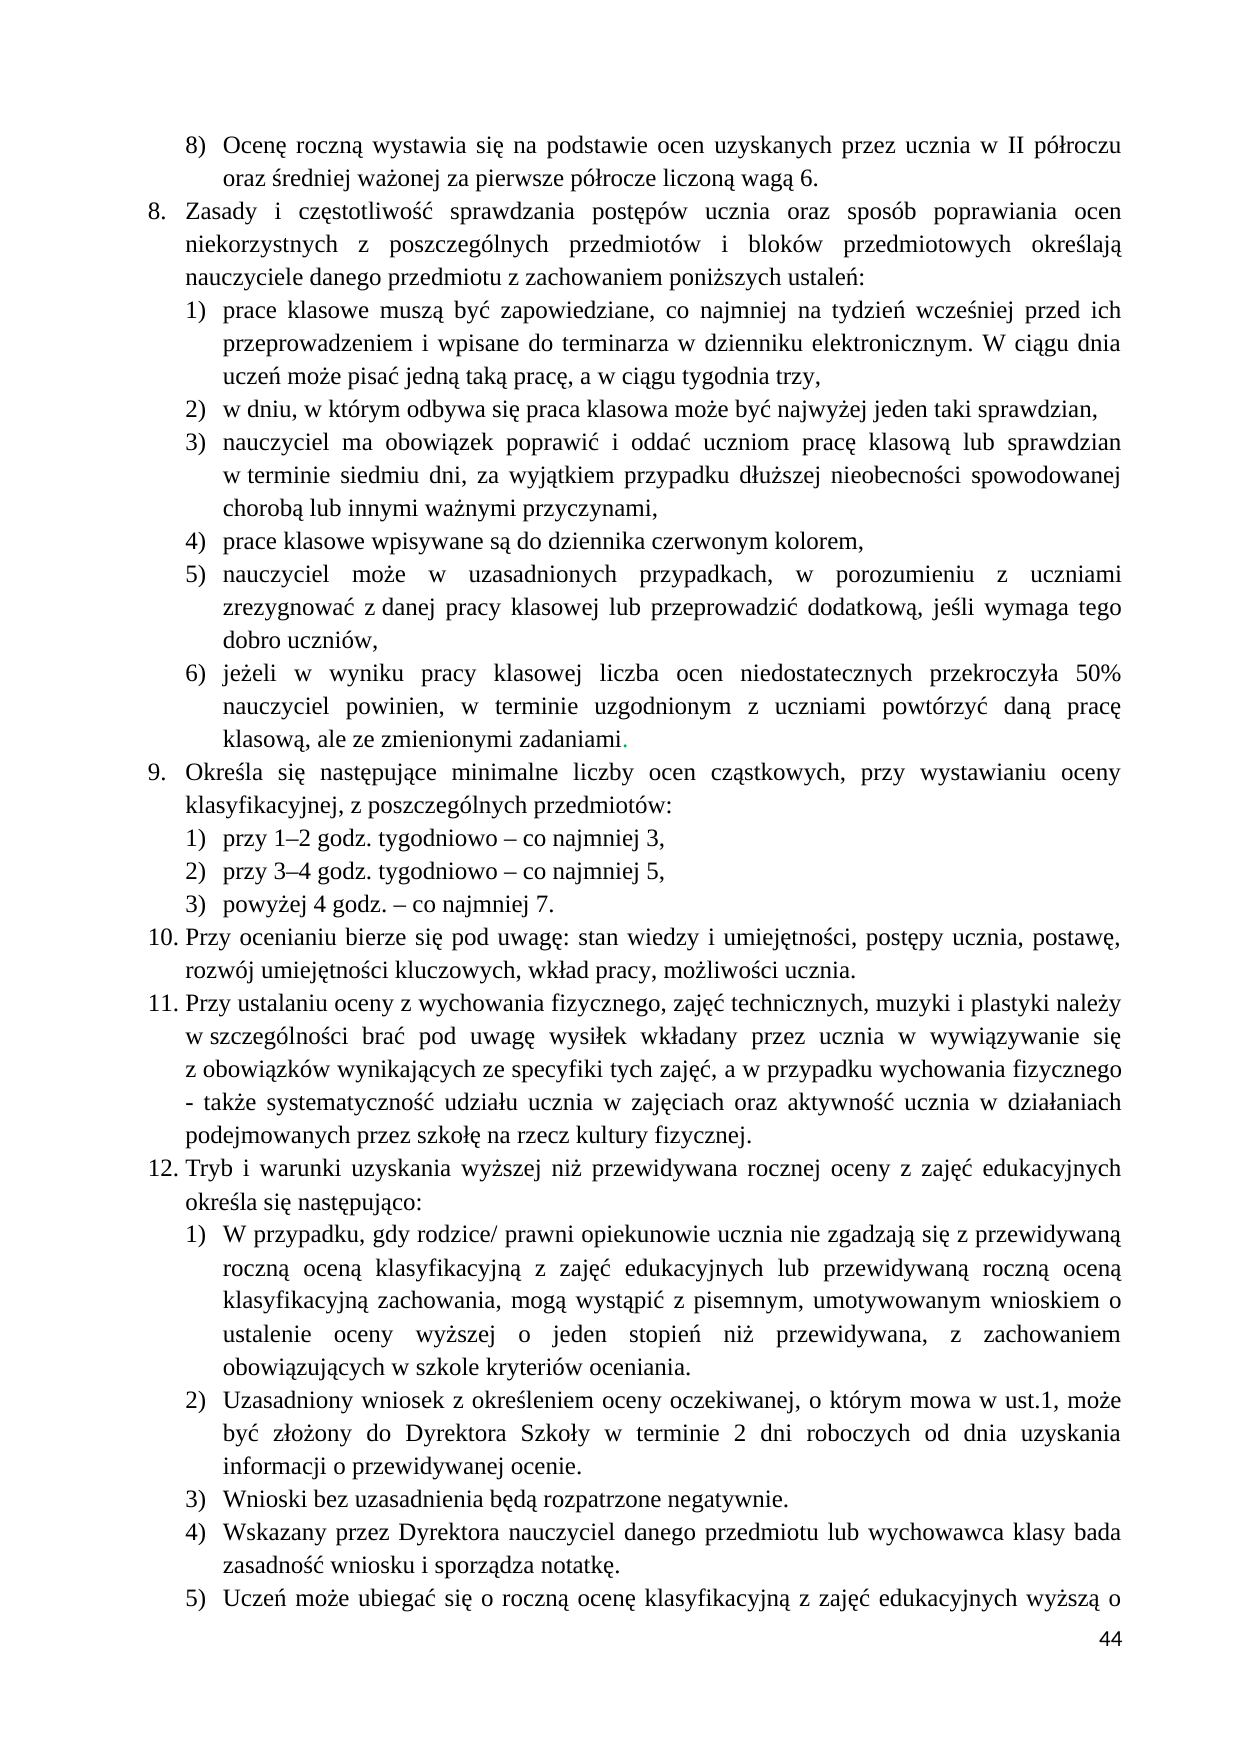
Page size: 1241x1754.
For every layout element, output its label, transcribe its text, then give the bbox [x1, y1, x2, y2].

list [185, 1583, 1122, 1612]
list przy 3–4 godz. tygodniowo – co najmniej 5, [185, 856, 1122, 885]
list nauczyciel może w uzasadnionych przypadkach, w porozumieniu z uczniami zrezygnować z danej pracy klasowej lub przeprowadzić dodatkową, jeśli wymaga tego dobro uczniów, [185, 559, 1122, 654]
list Wnioski bez uzasadnienia będą rozpatrzone negatywnie. [185, 1484, 1122, 1512]
list W przypadku, gdy rodzice/ prawni opiekunowie ucznia nie zgadzają się z przewidywaną roczną oceną klasyfikacyjną z zajęć edukacyjnych lub przewidywaną roczną oceną klasyfikacyjną zachowania, mogą wystąpić z pisemnym, umotywowanym wnioskiem o ustalenie oceny wyższej o jeden stopień niż przewidywana, z zachowaniem obowiązujących w szkole kryteriów oceniania. [185, 1219, 1122, 1380]
list Przy ustalaniu oceny z wychowania fizycznego, zajęć technicznych, muzyki i plastyki należy w szczególności brać pod uwagę wysiłek wkładany przez ucznia w wywiązywanie się z obowiązków wynikających ze specyfiki tych zajęć, a w przypadku wychowania fizycznego - także systematyczność udziału ucznia w zajęciach oraz aktywność ucznia w działaniach podejmowanych przez szkołę na rzecz kultury fizycznej. [148, 988, 1122, 1149]
list Ocenę roczną wystawia się na podstawie ocen uzyskanych przez ucznia w II półroczu oraz średniej ważonej za pierwsze półrocze liczoną wagą 6. [185, 130, 1122, 192]
list w dniu, w którym odbywa się praca klasowa może być najwyżej jeden taki sprawdzian, [185, 394, 1122, 423]
list jeżeli w wyniku pracy klasowej liczba ocen niedostatecznych przekroczyła 50% nauczyciel powinien, w terminie uzgodnionym z uczniami powtórzyć daną pracę klasową, ale ze zmienionymi zadaniami. [185, 658, 1122, 753]
list Tryb i warunki uzyskania wyższej niż przewidywana rocznej oceny z zajęć edukacyjnych określa się następująco: [148, 1153, 1122, 1215]
list Określa się następujące minimalne liczby ocen cząstkowych, przy wystawianiu oceny klasyfikacyjnej, z poszczególnych przedmiotów: [148, 757, 1122, 819]
list przy 1–2 godz. tygodniowo – co najmniej 3, [185, 823, 1122, 852]
list Wskazany przez Dyrektora nauczyciel danego przedmiotu lub wychowawca klasy bada zasadność wniosku i sporządza notatkę. [185, 1517, 1122, 1578]
list powyżej 4 godz. – co najmniej 7. [185, 889, 1122, 918]
list Zasady i częstotliwość sprawdzania postępów ucznia oraz sposób poprawiania ocen niekorzystnych z poszczególnych przedmiotów i bloków przedmiotowych określają nauczyciele danego przedmiotu z zachowaniem poniższych ustaleń: [148, 196, 1122, 291]
list Uzasadniony wniosek z określeniem oceny oczekiwanej, o którym mowa w ust.1, może być złożony do Dyrektora Szkoły w terminie 2 dni roboczych od dnia uzyskania informacji o przewidywanej ocenie. [185, 1385, 1122, 1479]
list nauczyciel ma obowiązek poprawić i oddać uczniom pracę klasową lub sprawdzian w terminie siedmiu dni, za wyjątkiem przypadku dłuższej nieobecności spowodowanej chorobą lub innymi ważnymi przyczynami, [185, 427, 1122, 522]
list prace klasowe wpisywane są do dziennika czerwonym kolorem, [185, 526, 1122, 555]
list Przy ocenianiu bierze się pod uwagę: stan wiedzy i umiejętności, postępy ucznia, postawę, rozwój umiejętności kluczowych, wkład pracy, możliwości ucznia. [148, 922, 1122, 984]
list prace klasowe muszą być zapowiedziane, co najmniej na tydzień wcześniej przed ich przeprowadzeniem i wpisane do terminarza w dzienniku elektronicznym. W ciągu dnia uczeń może pisać jedną taką pracę, a w ciągu tygodnia trzy, [185, 295, 1122, 390]
